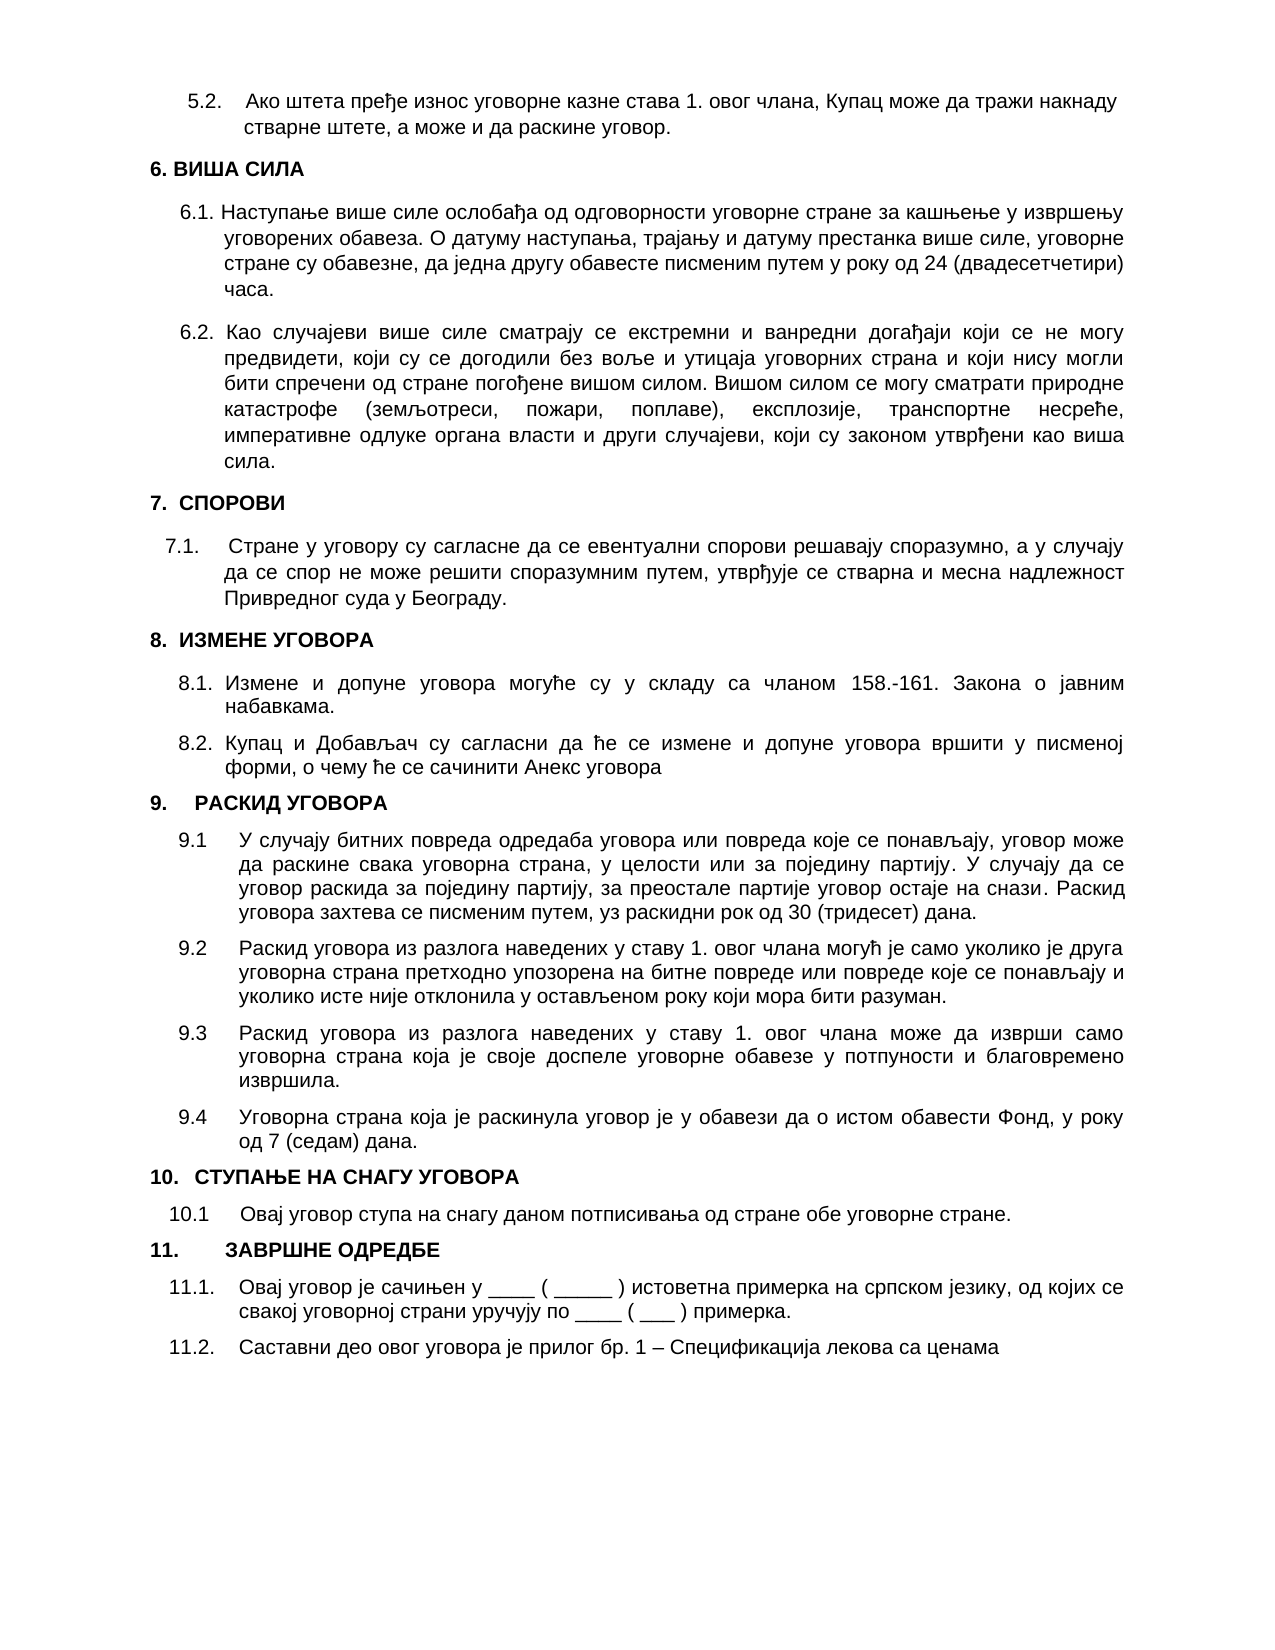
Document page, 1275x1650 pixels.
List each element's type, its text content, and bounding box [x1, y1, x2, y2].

list Саставни део овог уговора је прилог бр. 1 – Спецификација лекова са ценама [169, 1335, 1125, 1359]
text 6. ВИША СИЛА [150, 157, 1125, 181]
list Овај уговор ступа на снагу даном потписивања од стране обе уговорне стране. [169, 1202, 1125, 1226]
text 6.2. Као случајеви више силе сматрају се екстремни и ванредни догађаји који се не могу предвидети, који су се догодили без воље и утицаја уговорних страна и који нису могли бити спречени од стране погођене вишом силом. Вишом силом се могу сматрати природне катастрофе (земљотреси, пожари, поплаве), експлозије, транспортне несреће, императивне одлуке органа власти и други случајеви, који су законом утврђени као виша сила. [179, 319, 1125, 473]
text 7. СПОРОВИ [150, 491, 1125, 515]
text 6.1. Наступање више силе ослобађа од одговорности уговорне стране за кашњење у извршењу уговорених обавеза. О датуму наступања, трајању и датуму престанка више силе, уговорне стране су обавезне, да једна другу обавесте писменим путем у року од 24 (двадесетчетири) часа. [179, 199, 1125, 301]
list Овај уговор је сачињен у ____ ( _____ ) истоветна примерка на српском језику, од којих се свакој уговорној страни уручују по ____ ( ___ ) примерка. [169, 1274, 1125, 1322]
list ЗАВРШНЕ ОДРЕДБЕ [150, 1238, 1125, 1262]
list Раскид уговора из разлога наведених у ставу 1. овог члана може да изврши само уговорна страна која је своје доспеле уговорне обавезе у потпуности и благовремено извршила. [178, 1020, 1125, 1092]
list РАСКИД УГОВОРА [150, 791, 1125, 815]
text 8. ИЗМЕНЕ УГОВОРА [150, 628, 1125, 652]
list Измене и допуне уговора могуће су у складу са чланом 158.-161. Закона о јавним набавкама. [178, 670, 1125, 718]
list Уговорна страна која је раскинула уговор је у обавези да о истом обавести Фонд, у року од 7 (седам) дана. [178, 1105, 1125, 1153]
text 7.1. Стране у уговору су сагласне да се евентуални спорови решавају споразумно, а у случају да се спор не може решити споразумним путем, утврђује се стварна и месна надлежност Привредног суда у Београду. [165, 534, 1125, 609]
list Раскид уговора из разлога наведених у ставу 1. овог члана могућ је само уколико је друга уговорна страна претходно упозорена на битне повреде или повреде које се понављају и уколико исте није отклонила у остављеном року који мора бити разуман. [178, 936, 1125, 1008]
list СТУПАЊЕ НА СНАГУ УГОВОРА [150, 1165, 1125, 1189]
list У случају битних повреда одредаба уговора или повреда које се понављају, уговор може да раскине свака уговорна страна, у целости или за поједину партију. У случају да се уговор раскида за поједину партију, за преостале партије уговор остаје на снази. Раскид уговора захтева се писменим путем, уз раскидни рок од 30 (тридесет) дана. [178, 828, 1125, 923]
text 5.2. Ако штета пређе износ уговорне казне става 1. овог члана, Купац може да тражи накнаду стварне штете, а може и да раскине уговор. [187, 89, 1125, 138]
list Купац и Добављач су сагласни да ће се измене и допуне уговора вршити у писменој форми, о чему ће се сачинити Анекс уговора [178, 731, 1125, 779]
